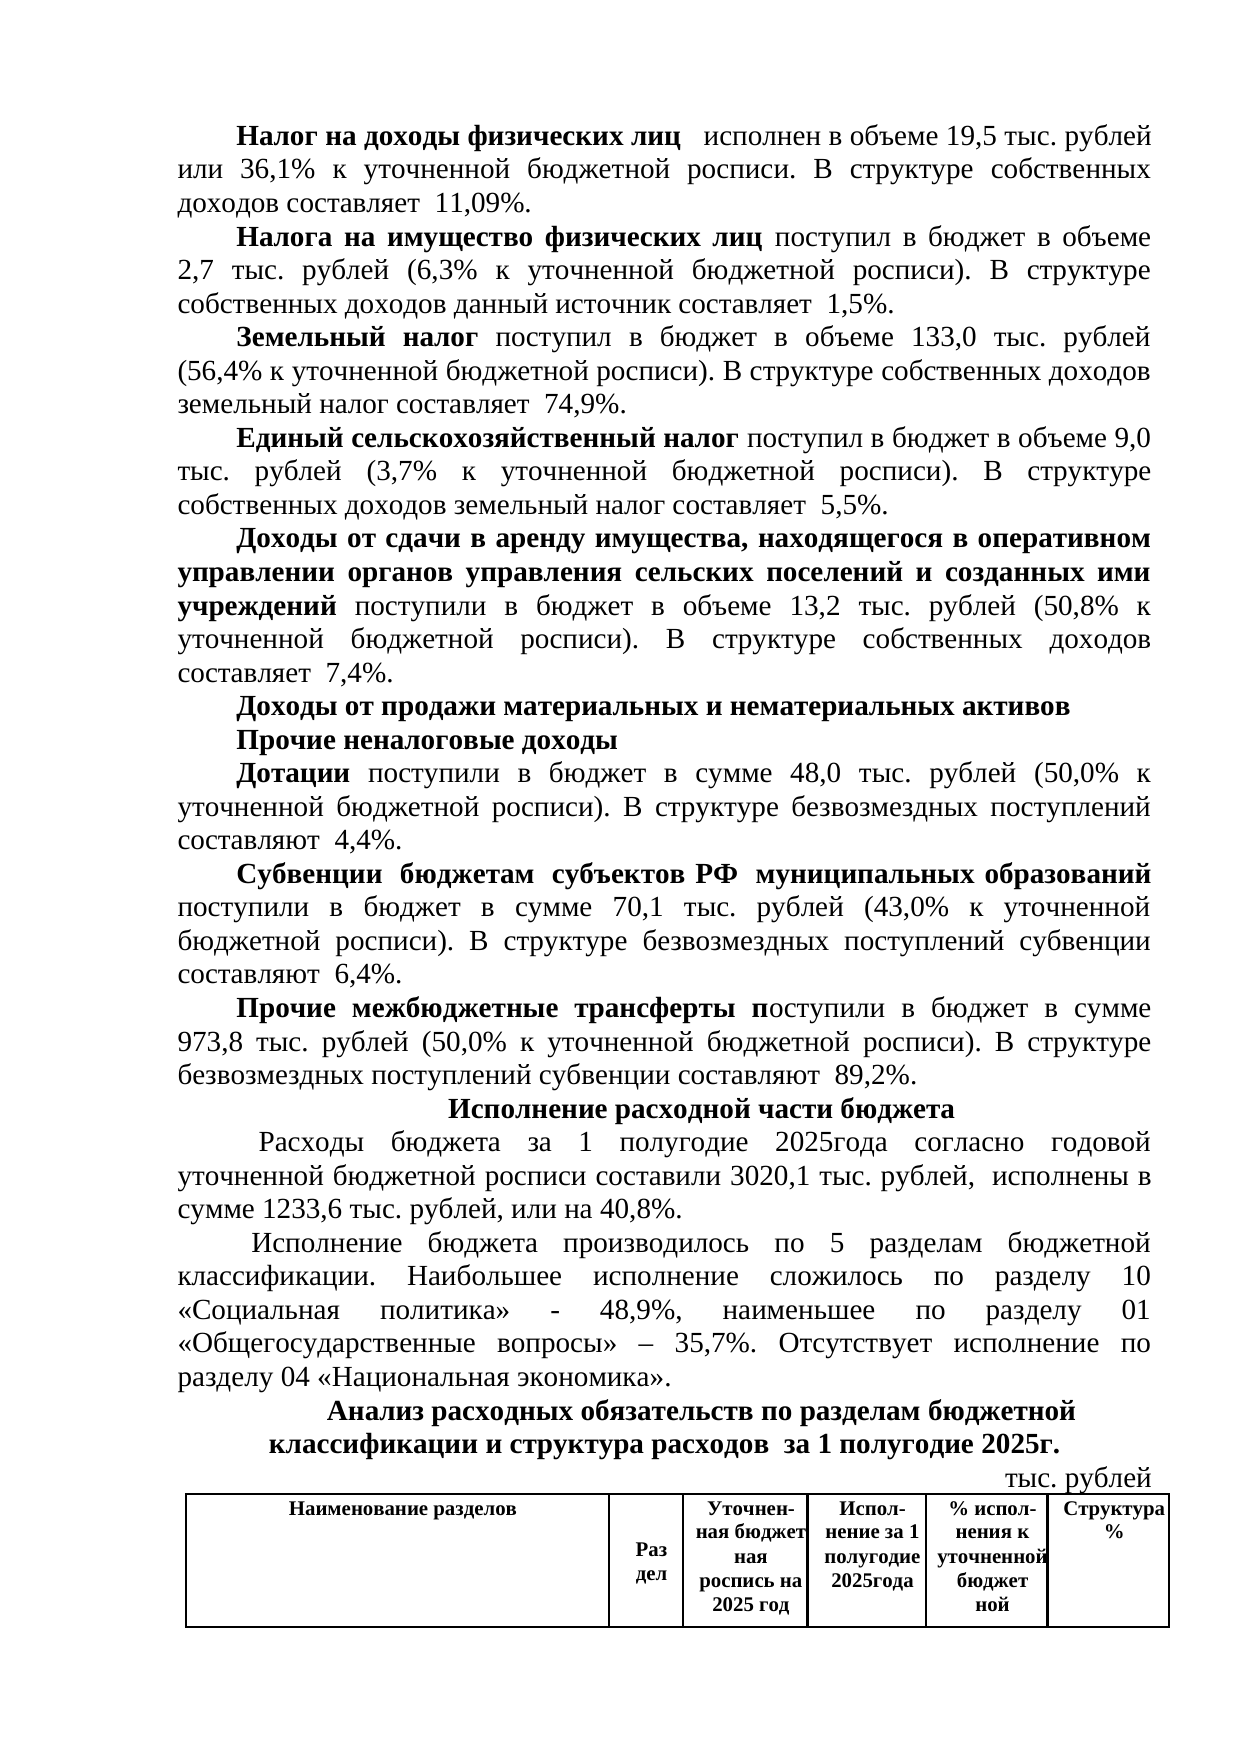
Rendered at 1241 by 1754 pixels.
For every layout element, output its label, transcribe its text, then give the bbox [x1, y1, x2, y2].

text Земельный налог поступил в бюджет в объеме 133,0 тыс. рублей (56,4% к уточненной бюджетной росписи). В структуре собственных доходов земельный налог составляет 74,9%. [177, 319, 1152, 420]
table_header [684, 1495, 806, 1626]
text Дотации поступили в бюджет в сумме 48,0 тыс. рублей (50,0% к уточненной бюджетной росписи). В структуре безвозмездных поступлений составляют 4,4%. [177, 755, 1152, 856]
text Исполнение расходной части бюджета [177, 1091, 1152, 1124]
text Субвенции бюджетам субъектов РФ муниципальных образований поступили в бюджет в сумме 70,1 тыс. рублей (43,0% к уточненной бюджетной росписи). В структуре безвозмездных поступлений субвенции составляют 6,4%. [177, 856, 1152, 990]
text Расходы бюджета за 1 полугодие 2025года согласно годовой уточненной бюджетной росписи составили 3020,1 тыс. рублей, исполнены в сумме 1233,6 тыс. рублей, или на 40,8%. [177, 1124, 1152, 1225]
text Исполнение бюджета производилось по 5 разделам бюджетной классификации. Наибольшее исполнение сложилось по разделу 10 «Социальная политика» - 48,9%, наименьшее по разделу 01 «Общегосударственные вопросы» – 35,7%. Отсутствует исполнение по разделу 04 «Национальная экономика». [177, 1225, 1152, 1393]
text Анализ расходных обязательств по разделам бюджетной классификации и структура расходов за 1 полугодие 2025г. [177, 1393, 1152, 1460]
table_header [187, 1495, 608, 1626]
text Доходы от продажи материальных и нематериальных активов [177, 688, 1152, 722]
text Единый сельскохозяйственный налог поступил в бюджет в объеме 9,0 тыс. рублей (3,7% к уточненной бюджетной росписи). В структуре собственных доходов земельный налог составляет 5,5%. [177, 420, 1152, 521]
text Налога на имущество физических лиц поступил в бюджет в объеме 2,7 тыс. рублей (6,3% к уточненной бюджетной росписи). В структуре собственных доходов данный источник составляет 1,5%. [177, 219, 1152, 319]
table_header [809, 1495, 925, 1626]
text тыс. рублей [177, 1460, 1152, 1493]
text Налог на доходы физических лиц исполнен в объеме 19,5 тыс. рублей или 36,1% к уточненной бюджетной росписи. В структуре собственных доходов составляет 11,09%. [177, 118, 1152, 219]
table_header Структура % [1049, 1495, 1168, 1626]
text Прочие неналоговые доходы [177, 722, 1152, 755]
text Доходы от сдачи в аренду имущества, находящегося в оперативном управлении органов управления сельских поселений и созданных ими учреждений поступили в бюджет в объеме 13,2 тыс. рублей (50,8% к уточненной бюджетной росписи). В структуре собственных доходов составляет 7,4%. [177, 521, 1152, 688]
text Прочие межбюджетные трансферты поступили в бюджет в сумме 973,8 тыс. рублей (50,0% к уточненной бюджетной росписи). В структуре безвозмездных поступлений субвенции составляют 89,2%. [177, 990, 1152, 1091]
table_header Раз дел [610, 1495, 682, 1626]
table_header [927, 1495, 1046, 1626]
